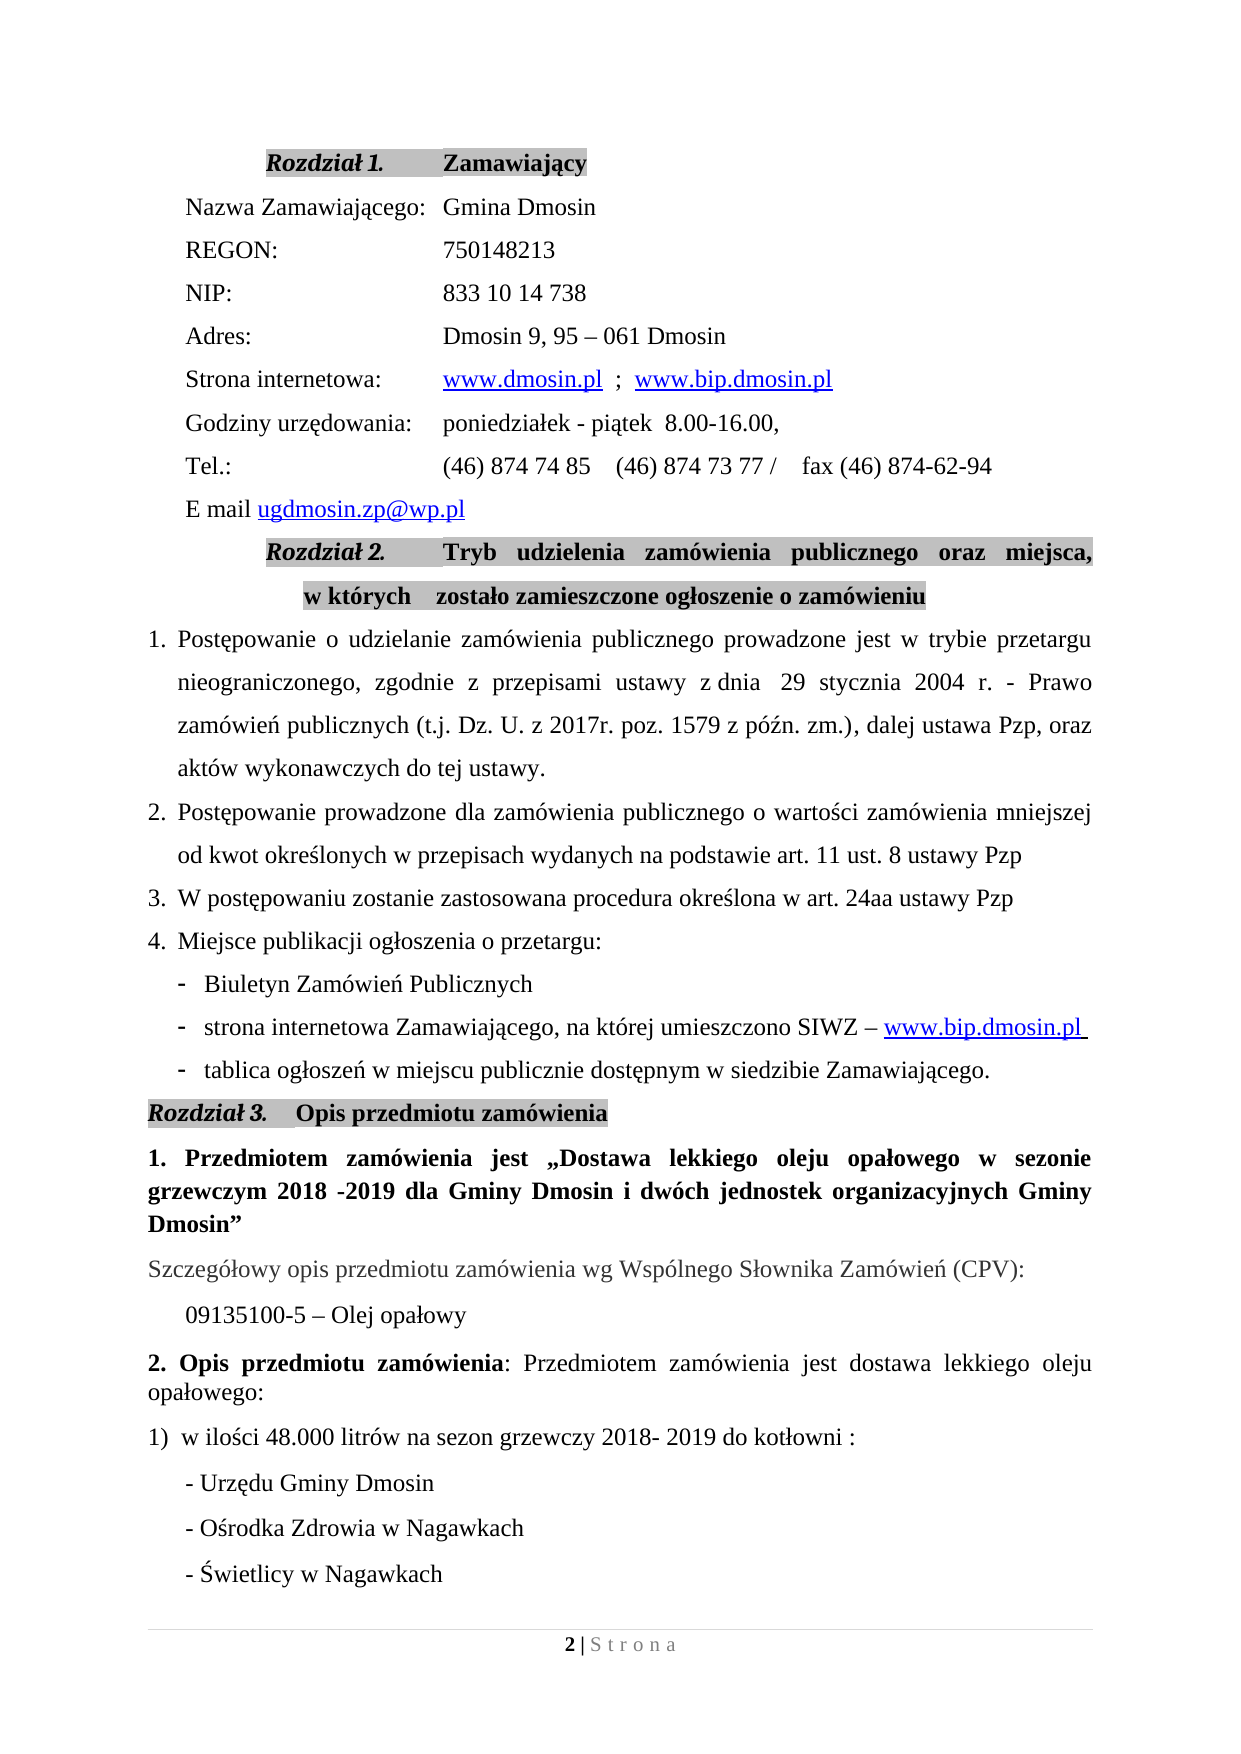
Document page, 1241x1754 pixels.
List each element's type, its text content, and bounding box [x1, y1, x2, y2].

text NIP: 833 10 14 738 [185, 278, 1093, 307]
text REGON: 750148213 [185, 235, 1093, 264]
list Tryb udzielenia zamówienia publicznego oraz miejsca, w których zostało zamieszczone ogłoszenie o zamówieniu [266, 566, 1093, 610]
text - Urzędu Gminy Dmosin [185, 1468, 1093, 1497]
text 1. Przedmiotem zamówienia jest „Dostawa lekkiego oleju opałowego w sezonie grzewczym 2018 -2019 dla Gminy Dmosin i dwóch jednostek organizacyjnych Gminy Dmosin” [148, 1143, 1093, 1238]
text Godziny urzędowania: poniedziałek - piątek 8.00-16.00, [185, 408, 1093, 436]
list Opis przedmiotu zamówienia [148, 1098, 1093, 1128]
text - Ośrodka Zdrowia w Nagawkach [185, 1513, 1093, 1542]
text Tel.: (46) 874 74 85 (46) 874 73 77 / fax (46) 874-62-94 [185, 451, 1093, 479]
text Nazwa Zamawiającego: Gmina Dmosin [185, 192, 1093, 221]
list Biuletyn Zamówień Publicznych [177, 969, 1093, 998]
list Postępowanie prowadzone dla zamówienia publicznego o wartości zamówienia mniejszej od kwot określonych w przepisach wydanych na podstawie art. 11 ust. 8 ustawy Pzp [148, 797, 1093, 868]
list W postępowaniu zostanie zastosowana procedura określona w art. 24aa ustawy Pzp [148, 883, 1093, 912]
text E mail ugdmosin.zp@wp.pl [185, 494, 1093, 523]
text 2. Opis przedmiotu zamówienia: Przedmiotem zamówienia jest dostawa lekkiego oleju opałowego: [148, 1347, 1093, 1405]
list Zamawiający [443, 148, 1093, 177]
text 09135100-5 – Olej opałowy [185, 1300, 1093, 1328]
list tablica ogłoszeń w miejscu publicznie dostępnym w siedzibie Zamawiającego. [177, 1055, 1093, 1084]
list Miejsce publikacji ogłoszenia o przetargu: [148, 926, 1093, 955]
text - Świetlicy w Nagawkach [148, 1559, 1093, 1588]
text 1) w ilości na sezon grzewczy 2018- 2019 do kotłowni : [148, 1422, 1093, 1451]
text Szczegółowy opis przedmiotu zamówienia wg Wspólnego Słownika Zamówień (CPV): [148, 1254, 1093, 1283]
list strona internetowa Zamawiającego, na której umieszczono SIWZ – www.bip.dmosin.pl [177, 1012, 1093, 1041]
list Postępowanie o udzielanie zamówienia publicznego prowadzone jest w trybie przetargu nieograniczonego, zgodnie z przepisami ustawy z dnia 29 stycznia 2004 r. - Prawo zamówień publicznych (t.j. Dz. U. z 2017r. poz. 1579 z późn. zm.), dalej ustawa Pzp, oraz aktów wykonawczych do tej ustawy. [148, 624, 1093, 782]
text Strona internetowa: www.dmosin.pl ; www.bip.dmosin.pl [185, 364, 1093, 393]
text Adres: Dmosin 9, 95 – 061 Dmosin [185, 321, 1093, 350]
